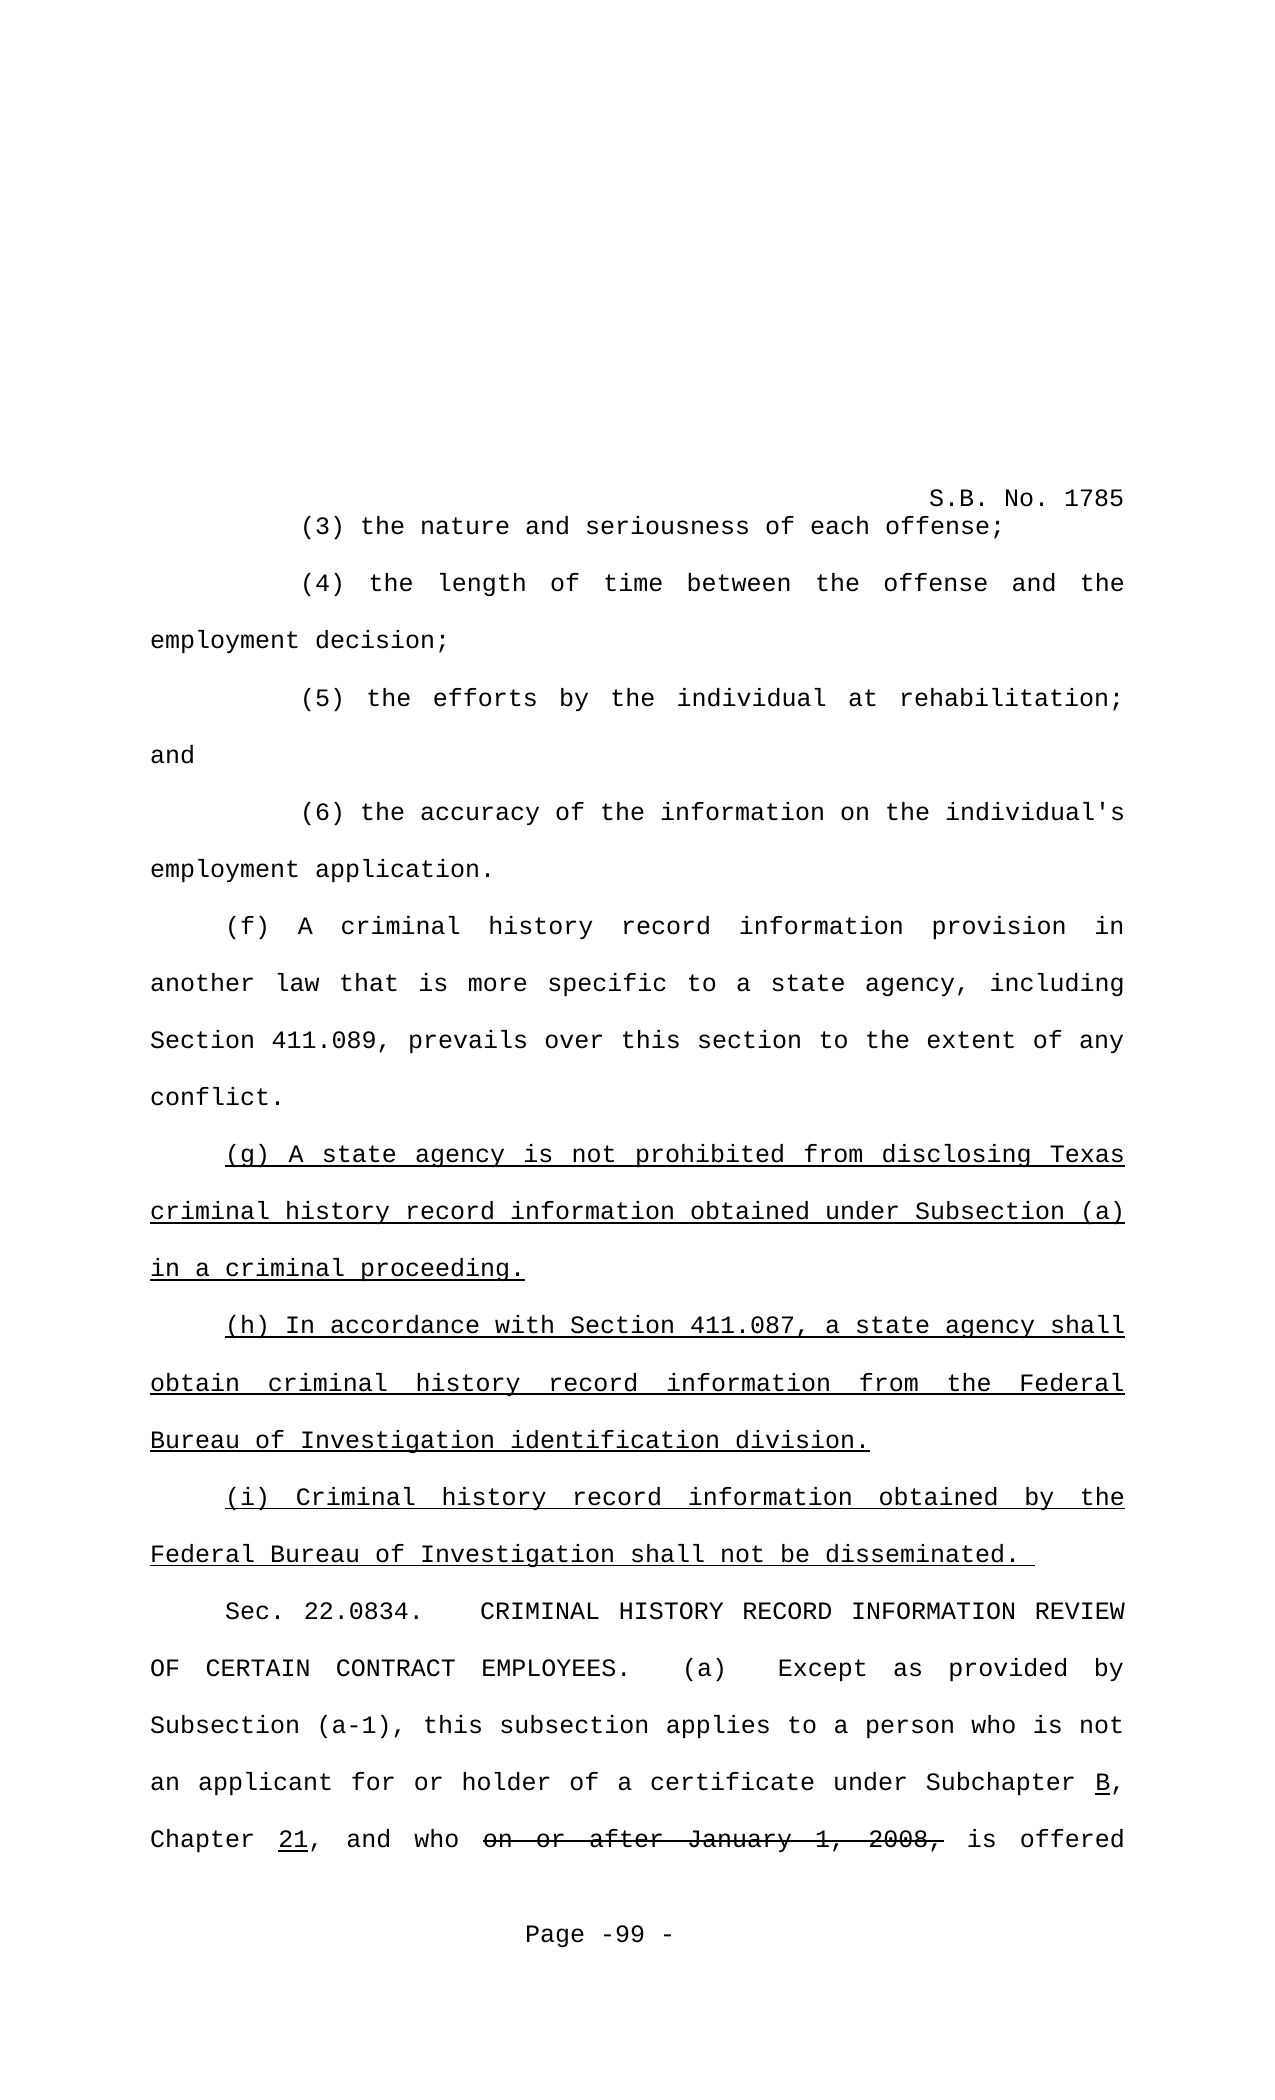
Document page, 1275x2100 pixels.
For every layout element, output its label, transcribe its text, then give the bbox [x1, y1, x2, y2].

text (g) A state agency is not prohibited from disclosing Texas criminal history record information obtained under Subsection (a) in a criminal proceeding. [150, 1224, 1125, 1284]
text (i) Criminal history record information obtained by the Federal Bureau of Investigation shall not be disseminated. [150, 1484, 1125, 1570]
text (6) the accuracy of the information on the individual's employment application. [150, 799, 1125, 885]
text (g) A state agency is not prohibited from disclosing Texas criminal history record information obtained under Subsection (a) in a criminal proceeding. [150, 1142, 1125, 1222]
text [150, 1598, 1125, 1855]
text (5) the efforts by the individual at rehabilitation; and [150, 685, 1125, 771]
text (f) A criminal history record information provision in another law that is more specific to a state agency, including Section 411.089, prevails over this section to the extent of any conflict. [150, 913, 1125, 1113]
text (3) the nature and seriousness of each offense; [150, 514, 1125, 542]
text (h) In accordance with Section 411.087, a state agency shall obtain criminal history record information from the Federal Bureau of Investigation identification division. [150, 1395, 1125, 1456]
text (h) In accordance with Section 411.087, a state agency shall obtain criminal history record information from the Federal Bureau of Investigation identification division. [150, 1313, 1125, 1393]
text (4) the length of time between the offense and the employment decision; [150, 571, 1125, 656]
